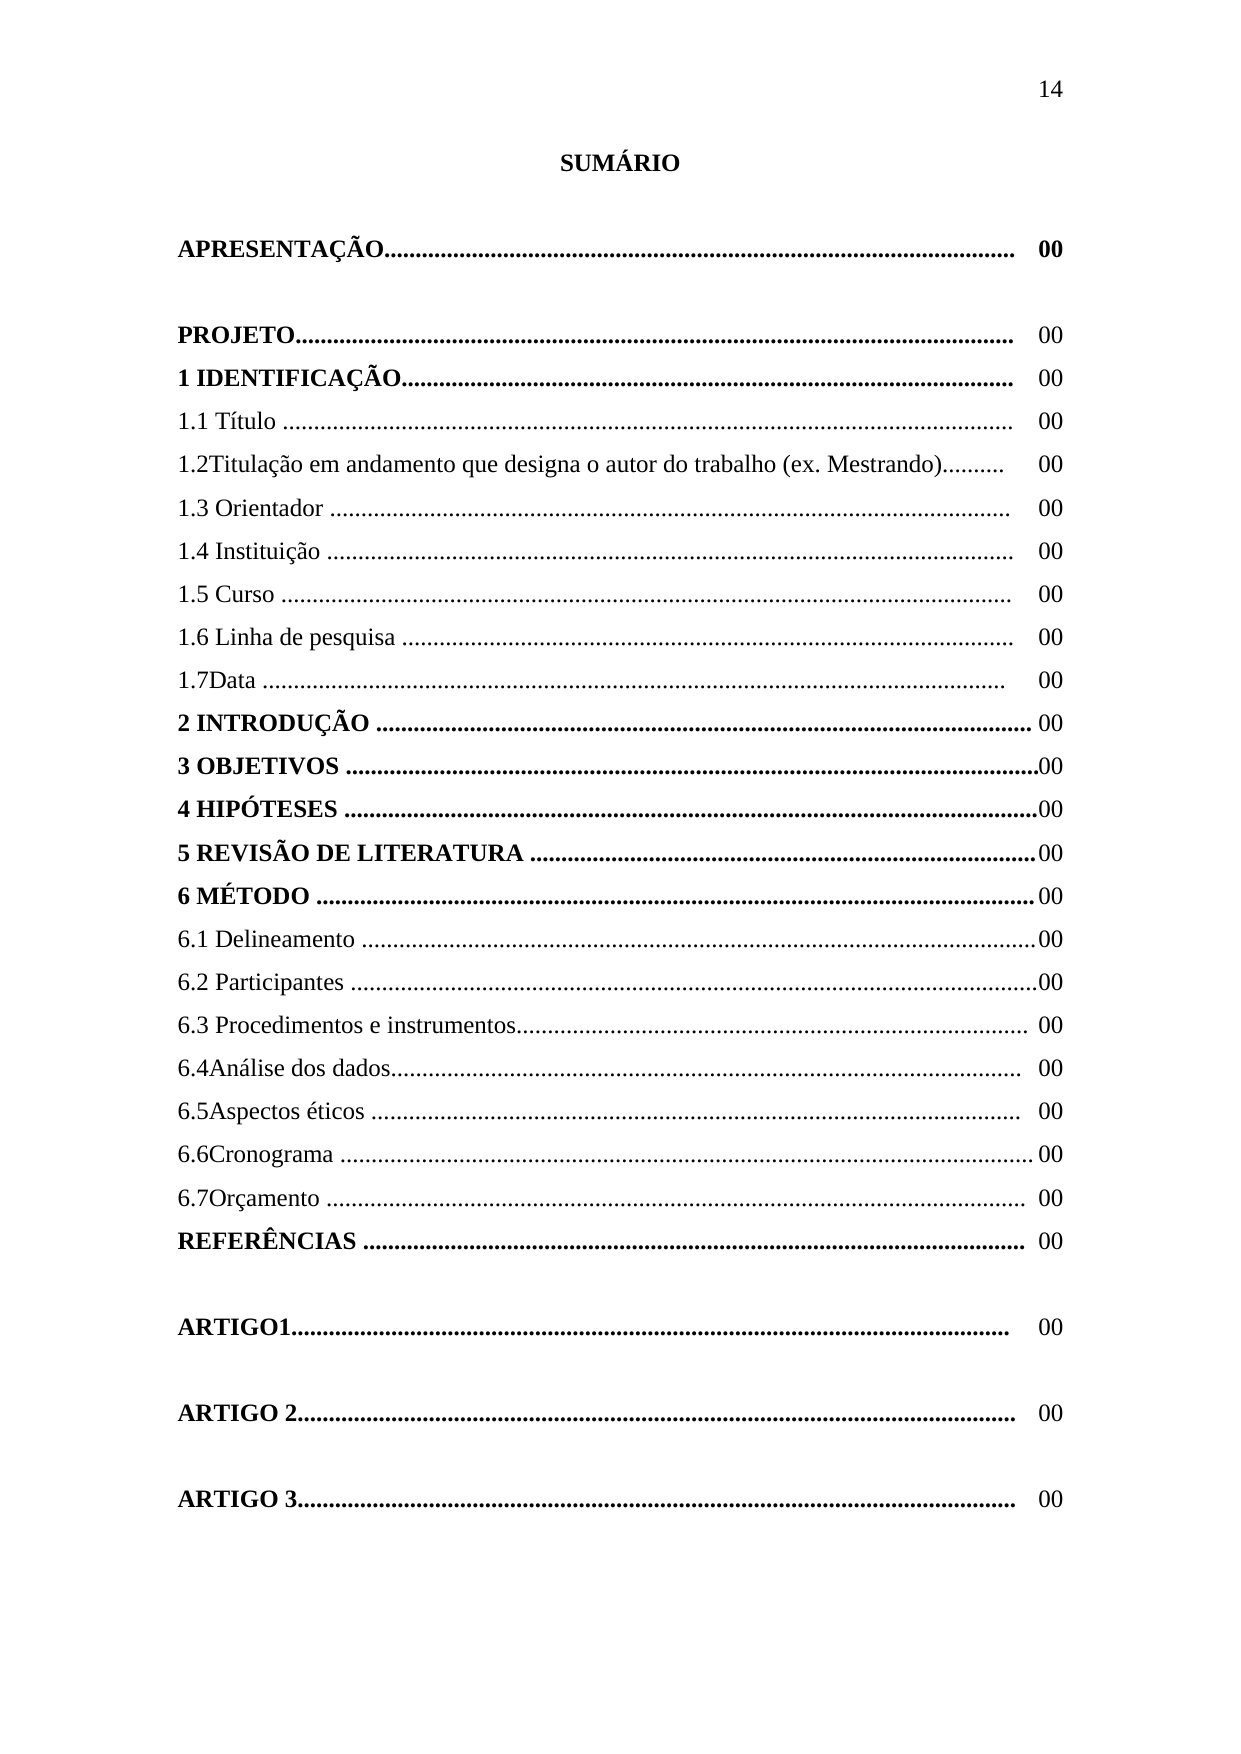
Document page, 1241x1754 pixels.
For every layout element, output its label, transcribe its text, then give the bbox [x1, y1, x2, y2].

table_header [1027, 234, 1074, 1571]
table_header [166, 234, 1027, 1571]
text SUMÁRIO [177, 148, 1063, 176]
